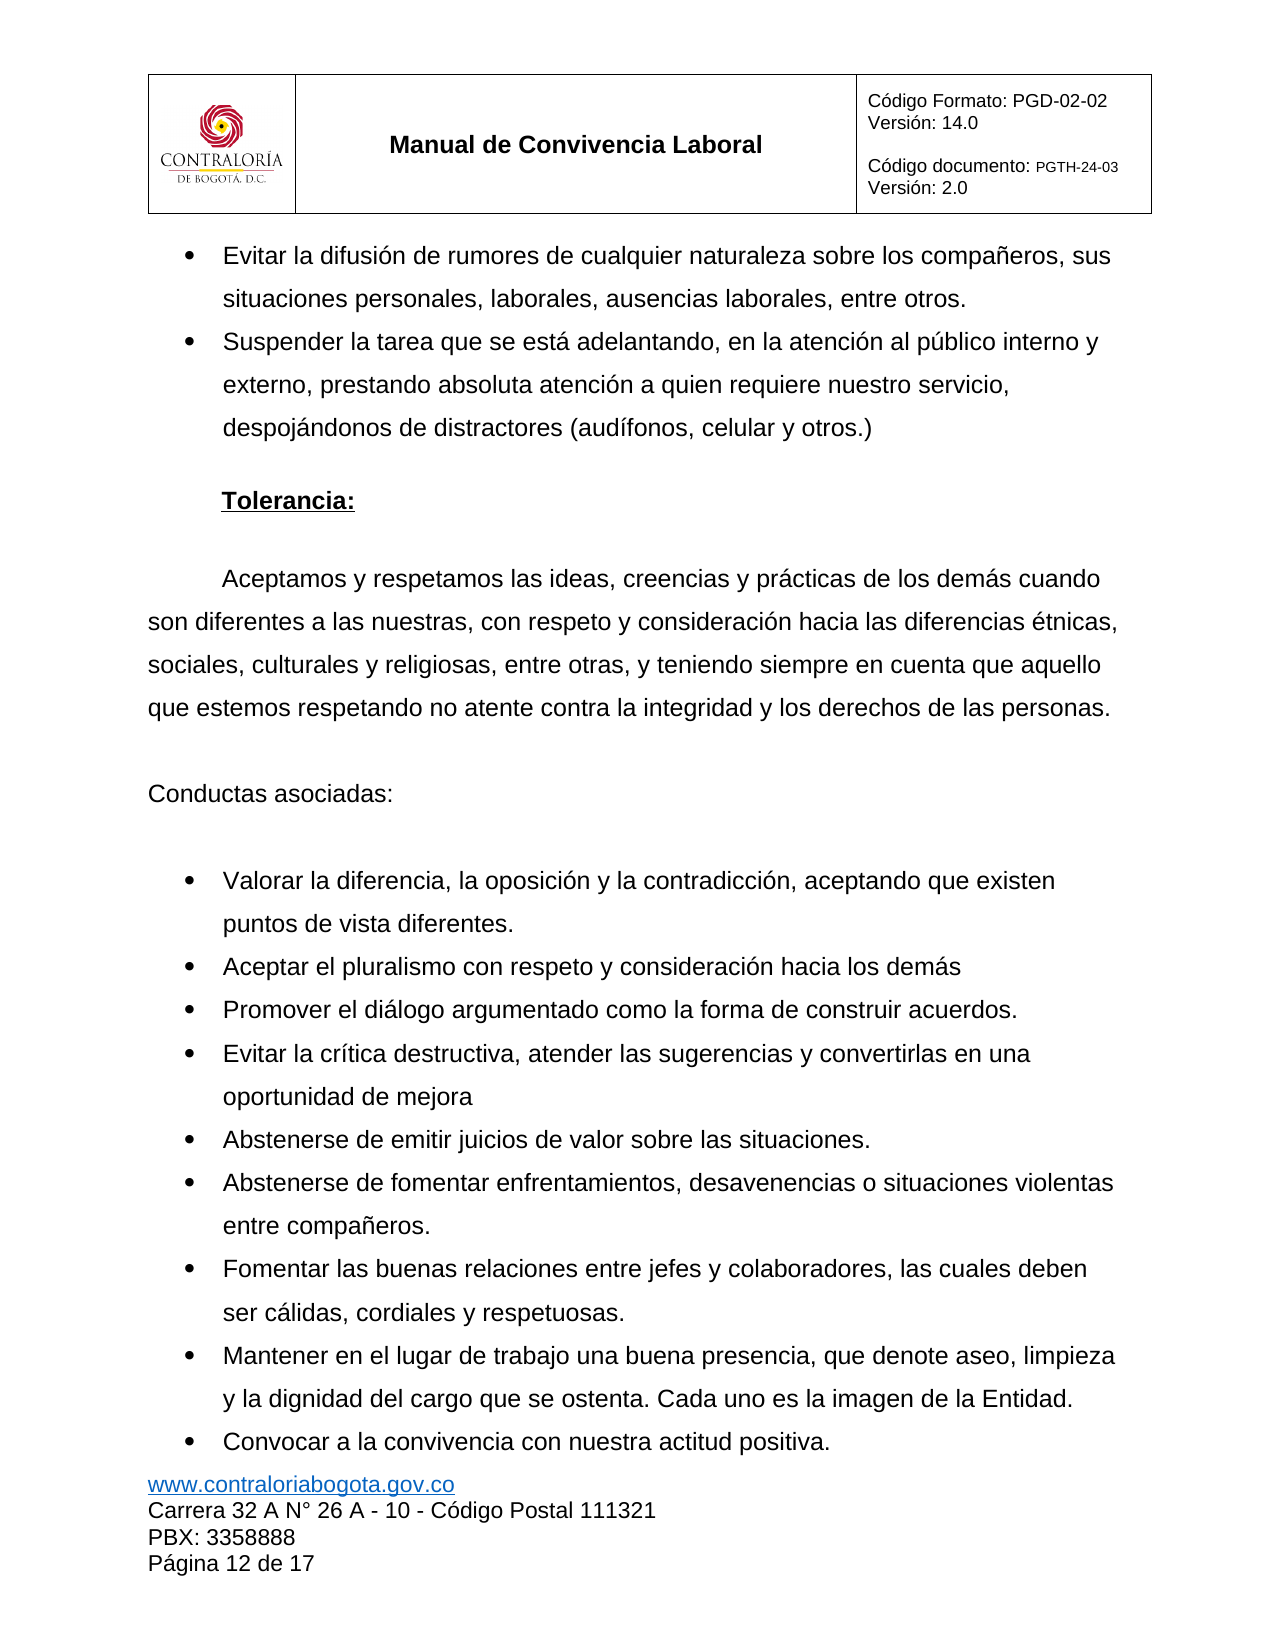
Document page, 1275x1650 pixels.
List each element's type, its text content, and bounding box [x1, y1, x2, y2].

list Abstenerse de fomentar enfrentamientos, desavenencias o situaciones violentas entre compañeros. [185, 1168, 1127, 1240]
list Evitar la crítica destructiva, atender las sugerencias y convertirlas en una oportunidad de mejora [185, 1038, 1127, 1111]
list Suspender la tarea que se está adelantando, en la atención al público interno y externo, prestando absoluta atención a quien requiere nuestro servicio, despojándonos de distractores (audífonos, celular y otros.) [185, 327, 1127, 442]
list Fomentar las buenas relaciones entre jefes y colaboradores, las cuales deben ser cálidas, cordiales y respetuosas. [185, 1254, 1127, 1326]
list Aceptar el pluralismo con respeto y consideración hacia los demás [185, 952, 1127, 981]
text Conductas asociadas: [148, 779, 1127, 808]
list Abstenerse de emitir juicios de valor sobre las situaciones. [185, 1125, 1127, 1154]
list Evitar la difusión de rumores de cualquier naturaleza sobre los compañeros, sus situaciones personales, laborales, ausencias laborales, entre otros. [185, 241, 1127, 313]
list Valorar la diferencia, la oposición y la contradicción, aceptando que existen puntos de vista diferentes. [185, 866, 1127, 938]
list Promover el diálogo argumentado como la forma de construir acuerdos. [185, 995, 1127, 1024]
list Mantener en el lugar de trabajo una buena presencia, que denote aseo, limpieza y la dignidad del cargo que se ostenta. Cada uno es la imagen de la Entidad. [185, 1341, 1127, 1413]
text Aceptamos y respetamos las ideas, creencias y prácticas de los demás cuando son diferentes a las nuestras, con respeto y consideración hacia las diferencias étnicas, sociales, culturales y religiosas, entre otras, y teniendo siempre en cuenta que aquello que estemos respetando no atente contra la integridad y los derechos de las personas. [148, 564, 1127, 722]
picture [161, 105, 283, 183]
list Convocar a la convivencia con nuestra actitud positiva. [185, 1427, 1127, 1456]
subtitle Tolerancia: [221, 486, 1127, 514]
